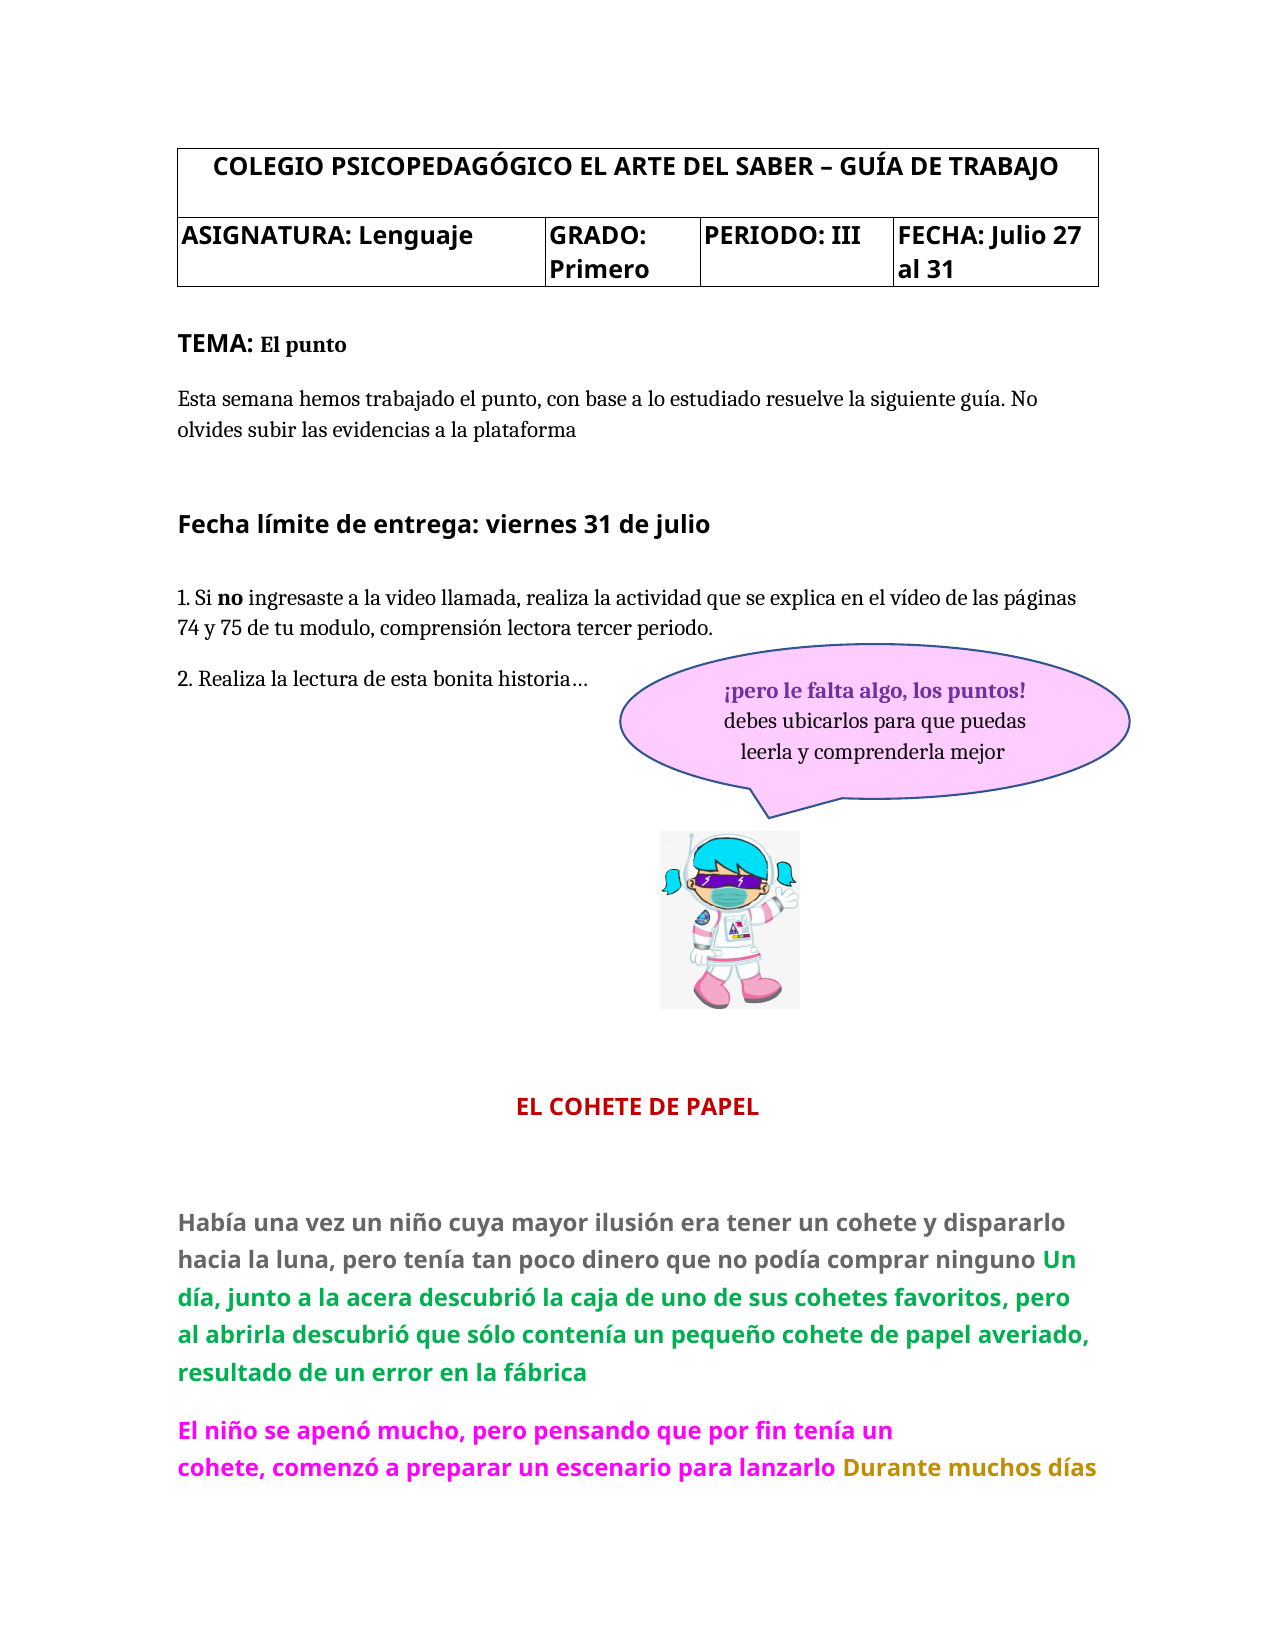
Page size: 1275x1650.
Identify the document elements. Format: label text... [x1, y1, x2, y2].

text Había una vez un niño cuya mayor ilusión era tener un cohete y dispararlo hacia la luna, pero tenía tan poco dinero que no podía comprar ninguno Un día, junto a la acera descubrió la caja de uno de sus cohetes favoritos, pero al abrirla descubrió que sólo contenía un pequeño cohete de papel averiado, resultado de un error en la fábrica [177, 1206, 1098, 1388]
table_cell PERIODO: III [701, 218, 893, 286]
text TEMA: El punto [177, 326, 1098, 360]
table_cell FECHA: Julio 27 al 31 [894, 218, 1098, 286]
table_cell GRADO: Primero [546, 218, 700, 286]
table_header COLEGIO PSICOPEDAGÓGICO EL ARTE DEL SABER – GUÍA DE TRABAJO [178, 149, 1098, 217]
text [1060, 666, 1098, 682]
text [177, 1414, 1098, 1484]
text 1. Si no ingresaste a la video llamada, realiza la actividad que se explica en el vídeo de las páginas 74 y 75 de tu modulo, comprensión lectora tercer periodo. [177, 585, 1098, 641]
picture [660, 831, 800, 1009]
table_cell ASIGNATURA: Lenguaje [178, 218, 545, 286]
text Esta semana hemos trabajado el punto, con base a lo estudiado resuelve la siguiente guía. No olvides subir las evidencias a la plataforma [177, 386, 1098, 443]
text EL COHETE DE PAPEL [177, 1089, 1098, 1122]
text Fecha límite de entrega: viernes 31 de julio [177, 507, 1098, 541]
text 2. Realiza la lectura de esta bonita historia… [177, 666, 690, 692]
